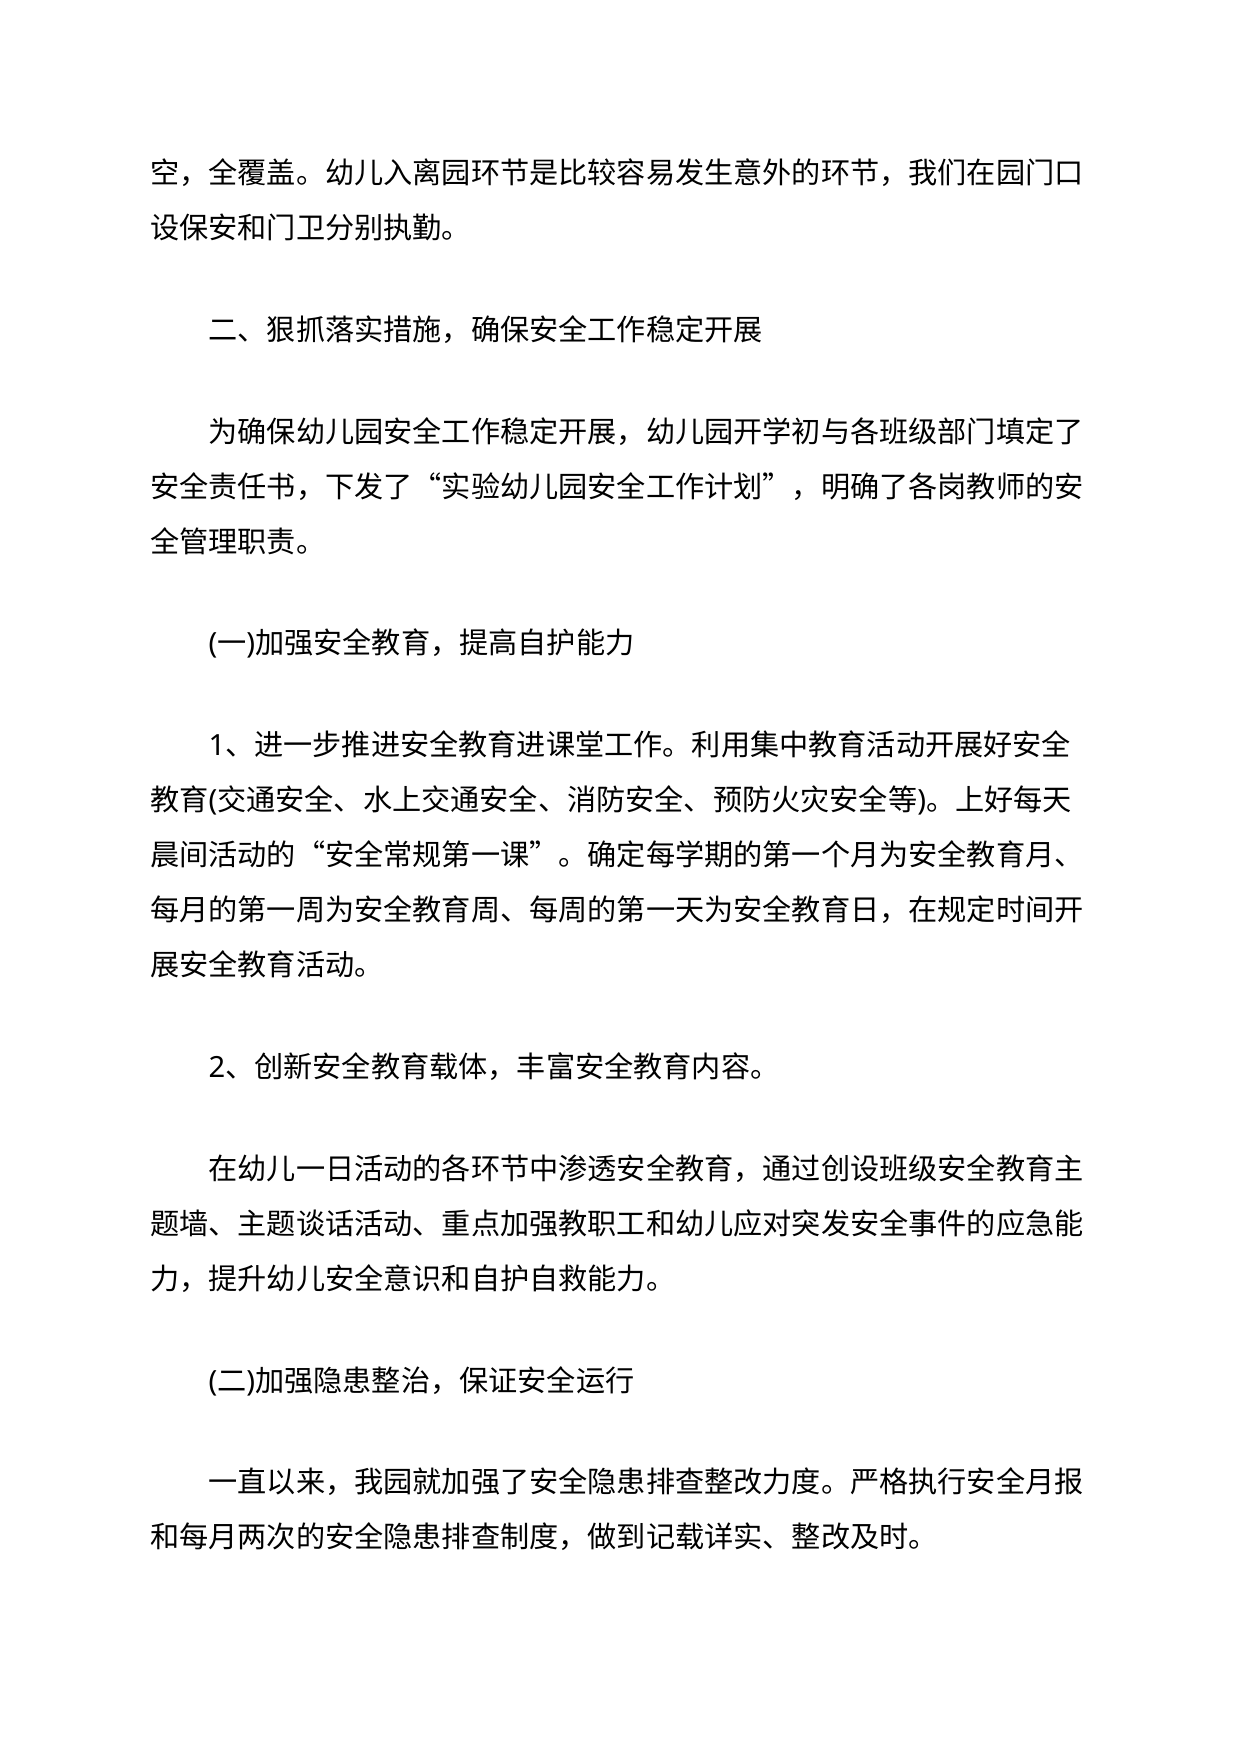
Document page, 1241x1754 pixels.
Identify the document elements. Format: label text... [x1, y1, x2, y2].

text 为确保幼儿园安全工作稳定开展，幼儿园开学初与各班级部门填定了安全责任书，下发了“实验幼儿园安全工作计划”，明确了各岗教师的安全管理职责。 [150, 408, 1090, 561]
text (一)加强安全教育，提高自护能力 [150, 620, 1090, 662]
text 2、创新安全教育载体，丰富安全教育内容。 [150, 1043, 1090, 1086]
text 在幼儿一日活动的各环节中渗透安全教育，通过创设班级安全教育主题墙、主题谈话活动、重点加强教职工和幼儿应对突发安全事件的应急能力，提升幼儿安全意识和自护自救能力。 [150, 1146, 1090, 1298]
text 二、狠抓落实措施，确保安全工作稳定开展 [150, 307, 1090, 349]
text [150, 150, 1090, 247]
text 一直以来，我园就加强了安全隐患排查整改力度。严格执行安全月报和每月两次的安全隐患排查制度，做到记载详实、整改及时。 [150, 1459, 1090, 1556]
text (二)加强隐患整治，保证安全运行 [150, 1357, 1090, 1399]
text 1、进一步推进安全教育进课堂工作。利用集中教育活动开展好安全教育(交通安全、水上交通安全、消防安全、预防火灾安全等)。上好每天晨间活动的“安全常规第一课”。确定每学期的第一个月为安全教育月、每月的第一周为安全教育周、每周的第一天为安全教育日，在规定时间开展安全教育活动。 [150, 722, 1090, 984]
